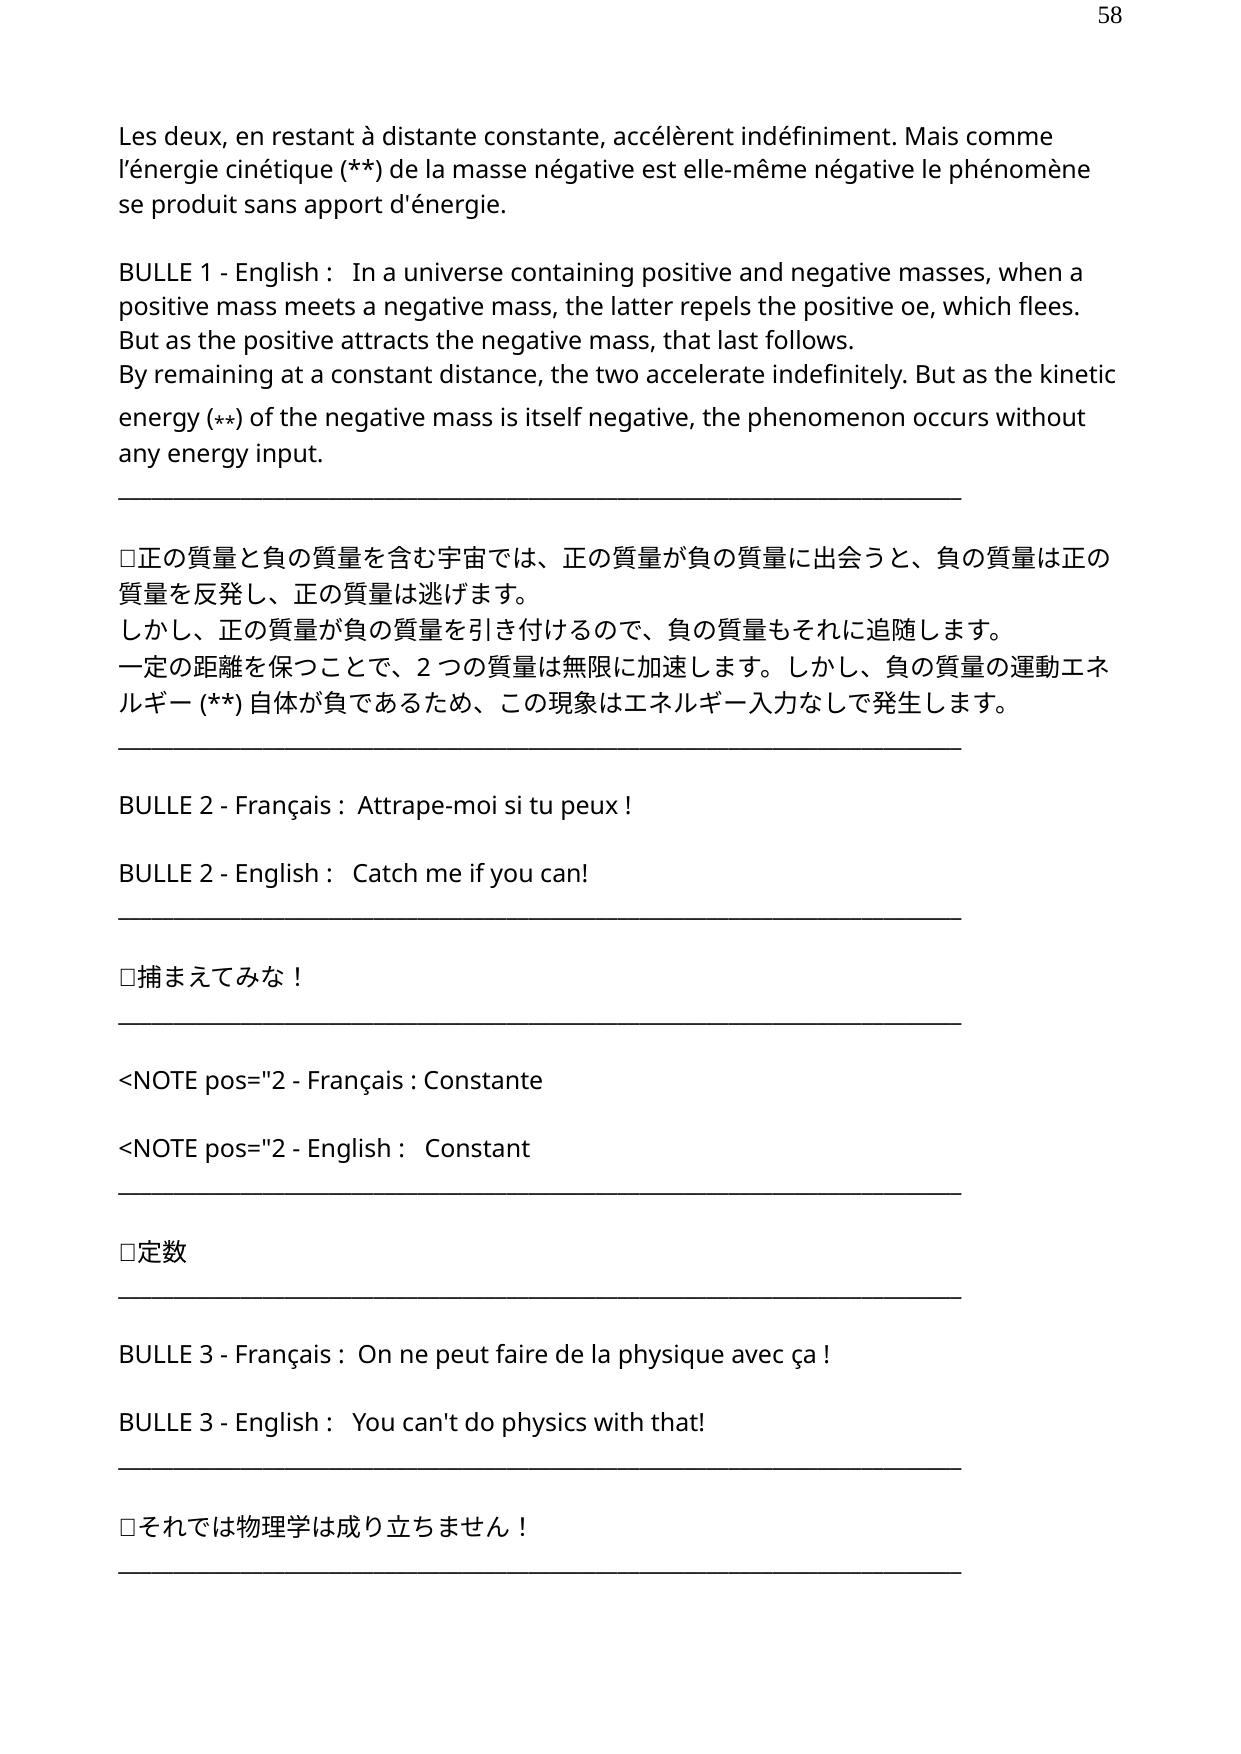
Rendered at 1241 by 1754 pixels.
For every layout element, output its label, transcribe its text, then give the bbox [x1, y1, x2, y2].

text ____________________________________________________________________________ [118, 470, 1122, 504]
text 捕まえてみな！ [118, 958, 1122, 994]
text それでは物理学は成り立ちません！ [118, 1507, 1122, 1543]
text Les deux, en restant à distante constante, accélèrent indéfiniment. Mais comme l’énergie cinétique (**) de la masse négative est elle-même négative le phénomène se produit sans apport d'énergie. [118, 118, 1122, 220]
text ____________________________________________________________________________ [118, 719, 1122, 753]
text 正の質量と負の質量を含む宇宙では、正の質量が負の質量に出会うと、負の質量は正の質量を反発し、正の質量は逃げます。 [118, 538, 1122, 611]
text ____________________________________________________________________________ [118, 1543, 1122, 1578]
text ____________________________________________________________________________ [118, 1439, 1122, 1473]
text 一定の距離を保つことで、2 つの質量は無限に加速します。しかし、負の質量の運動エネルギー (**) 自体が負であるため、この現象はエネルギー入力なしで発生します。 [118, 647, 1122, 719]
text BULLE 2 - Français : Attrape-moi si tu peux ! [118, 788, 1122, 822]
text But as the positive attracts the negative mass, that last follows. [118, 322, 1122, 357]
text BULLE 1 - English : In a universe containing positive and negative masses, when a positive mass meets a negative mass, the latter repels the positive oe, which flees. [118, 254, 1122, 322]
text BULLE 3 - Français : On ne peut faire de la physique avec ça ! [118, 1337, 1122, 1371]
text <NOTE pos="2 - English : Constant [118, 1130, 1122, 1164]
text しかし、正の質量が負の質量を引き付けるので、負の質量もそれに追随します。 [118, 611, 1122, 647]
text ____________________________________________________________________________ [118, 1269, 1122, 1303]
text 定数 [118, 1233, 1122, 1269]
text By remaining at a constant distance, the two accelerate indefinitely. But as the kinetic energy (**) of the negative mass is itself negative, the phenomenon occurs without any energy input. [118, 357, 1122, 470]
text BULLE 3 - English : You can't do physics with that! [118, 1405, 1122, 1439]
text ____________________________________________________________________________ [118, 994, 1122, 1028]
text ____________________________________________________________________________ [118, 1164, 1122, 1198]
text <NOTE pos="2 - Français : Constante [118, 1062, 1122, 1096]
text ____________________________________________________________________________ [118, 890, 1122, 924]
text BULLE 2 - English : Catch me if you can! [118, 856, 1122, 890]
